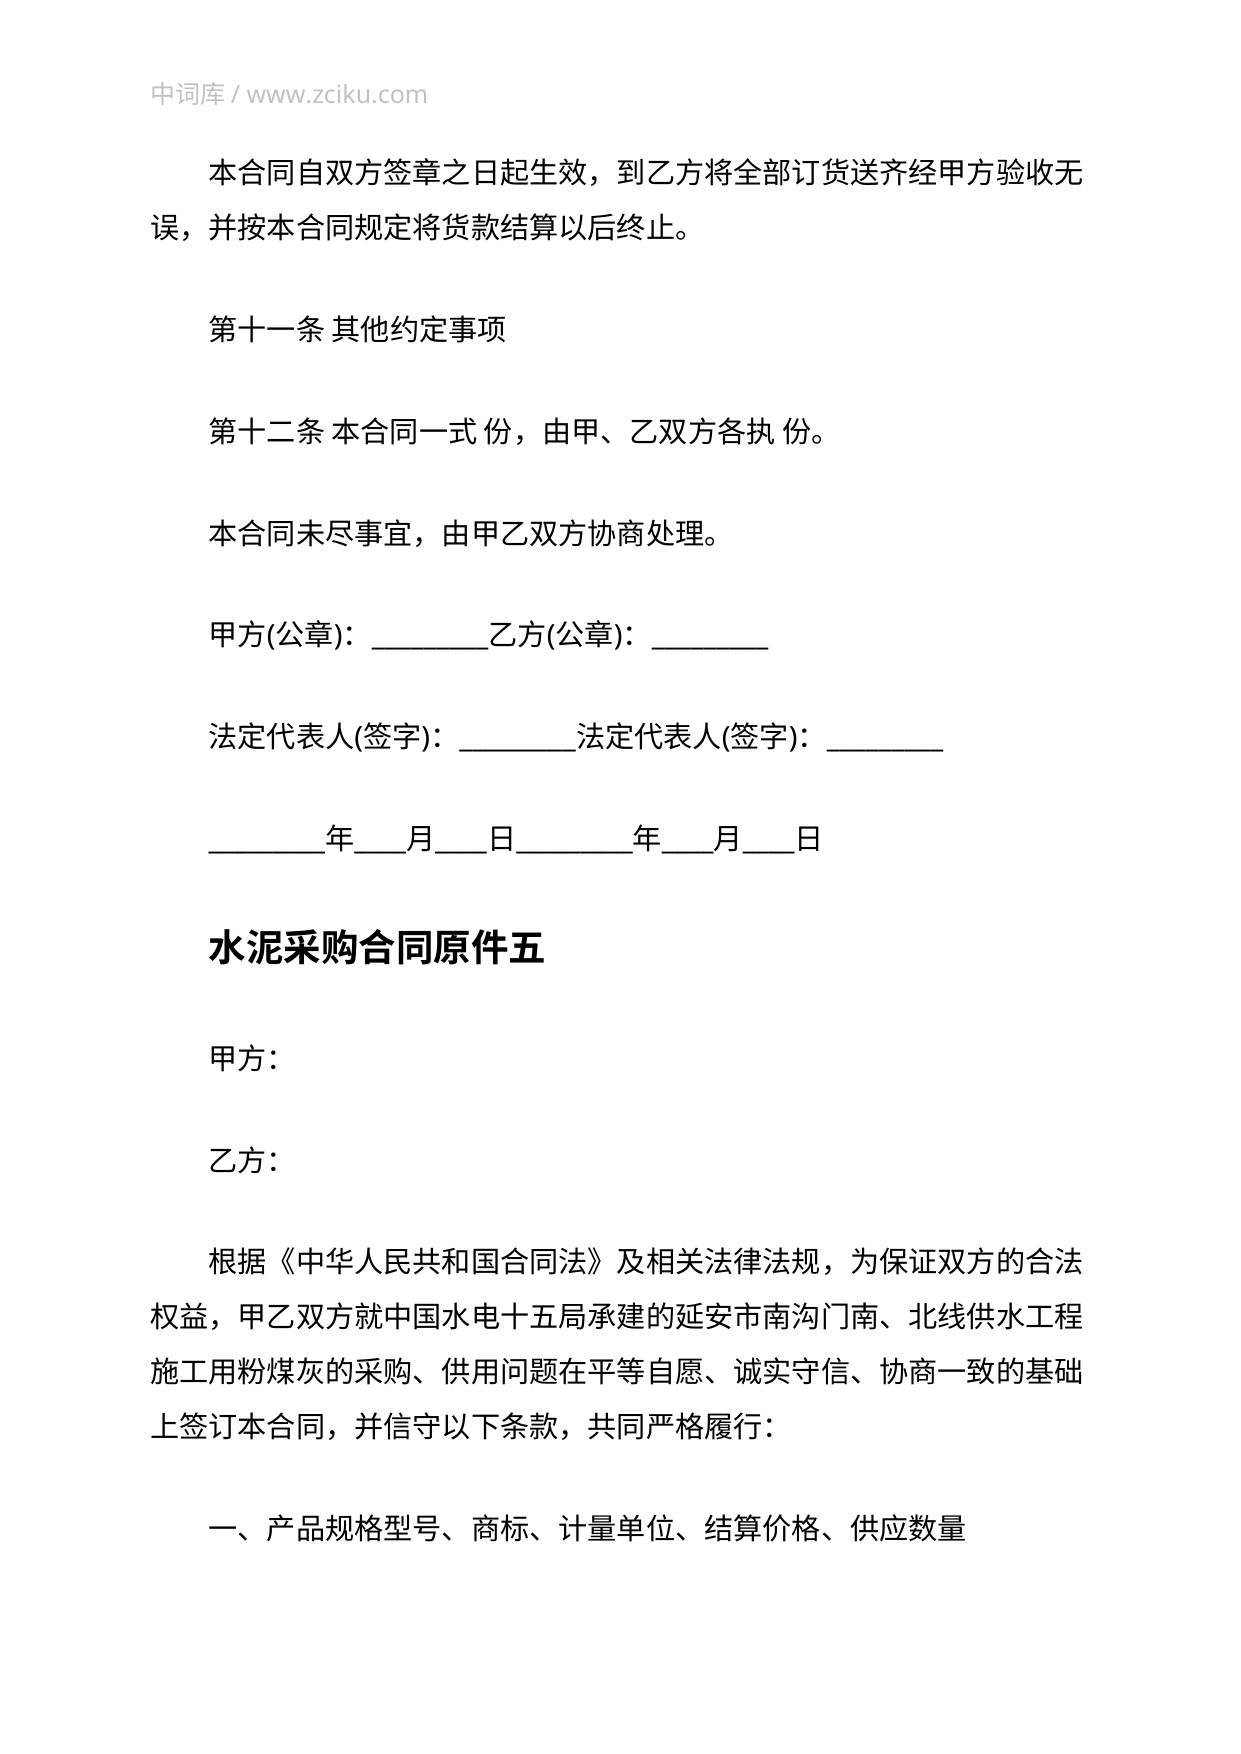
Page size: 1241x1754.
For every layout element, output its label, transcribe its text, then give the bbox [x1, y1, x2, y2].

text 根据《中华人民共和国合同法》及相关法律法规，为保证双方的合法权益，甲乙双方就中国水电十五局承建的延安市南沟门南、北线供水工程施工用粉煤灰的采购、供用问题在平等自愿、诚实守信、协商一致的基础上签订本合同，并信守以下条款，共同严格履行： [150, 1239, 1090, 1446]
text 甲方： [150, 1035, 1090, 1078]
text 本合同自双方签章之日起生效，到乙方将全部订货送齐经甲方验收无误，并按本合同规定将货款结算以后终止。 [150, 150, 1090, 247]
text _________年____月____日_________年____月____日 [150, 816, 1090, 858]
text 第十一条 其他约定事项 [150, 307, 1090, 349]
text 甲方(公章)：_________乙方(公章)：_________ [150, 612, 1090, 654]
text 乙方： [150, 1137, 1090, 1179]
text 本合同未尽事宜，由甲乙双方协商处理。 [150, 510, 1090, 552]
text 第十二条 本合同一式 份，由甲、乙双方各执 份。 [150, 408, 1090, 451]
text 法定代表人(签字)：_________法定代表人(签字)：_________ [150, 714, 1090, 756]
text 水泥采购合同原件五 [150, 918, 1090, 972]
text 一、产品规格型号、商标、计量单位、结算价格、供应数量 [150, 1505, 1090, 1548]
